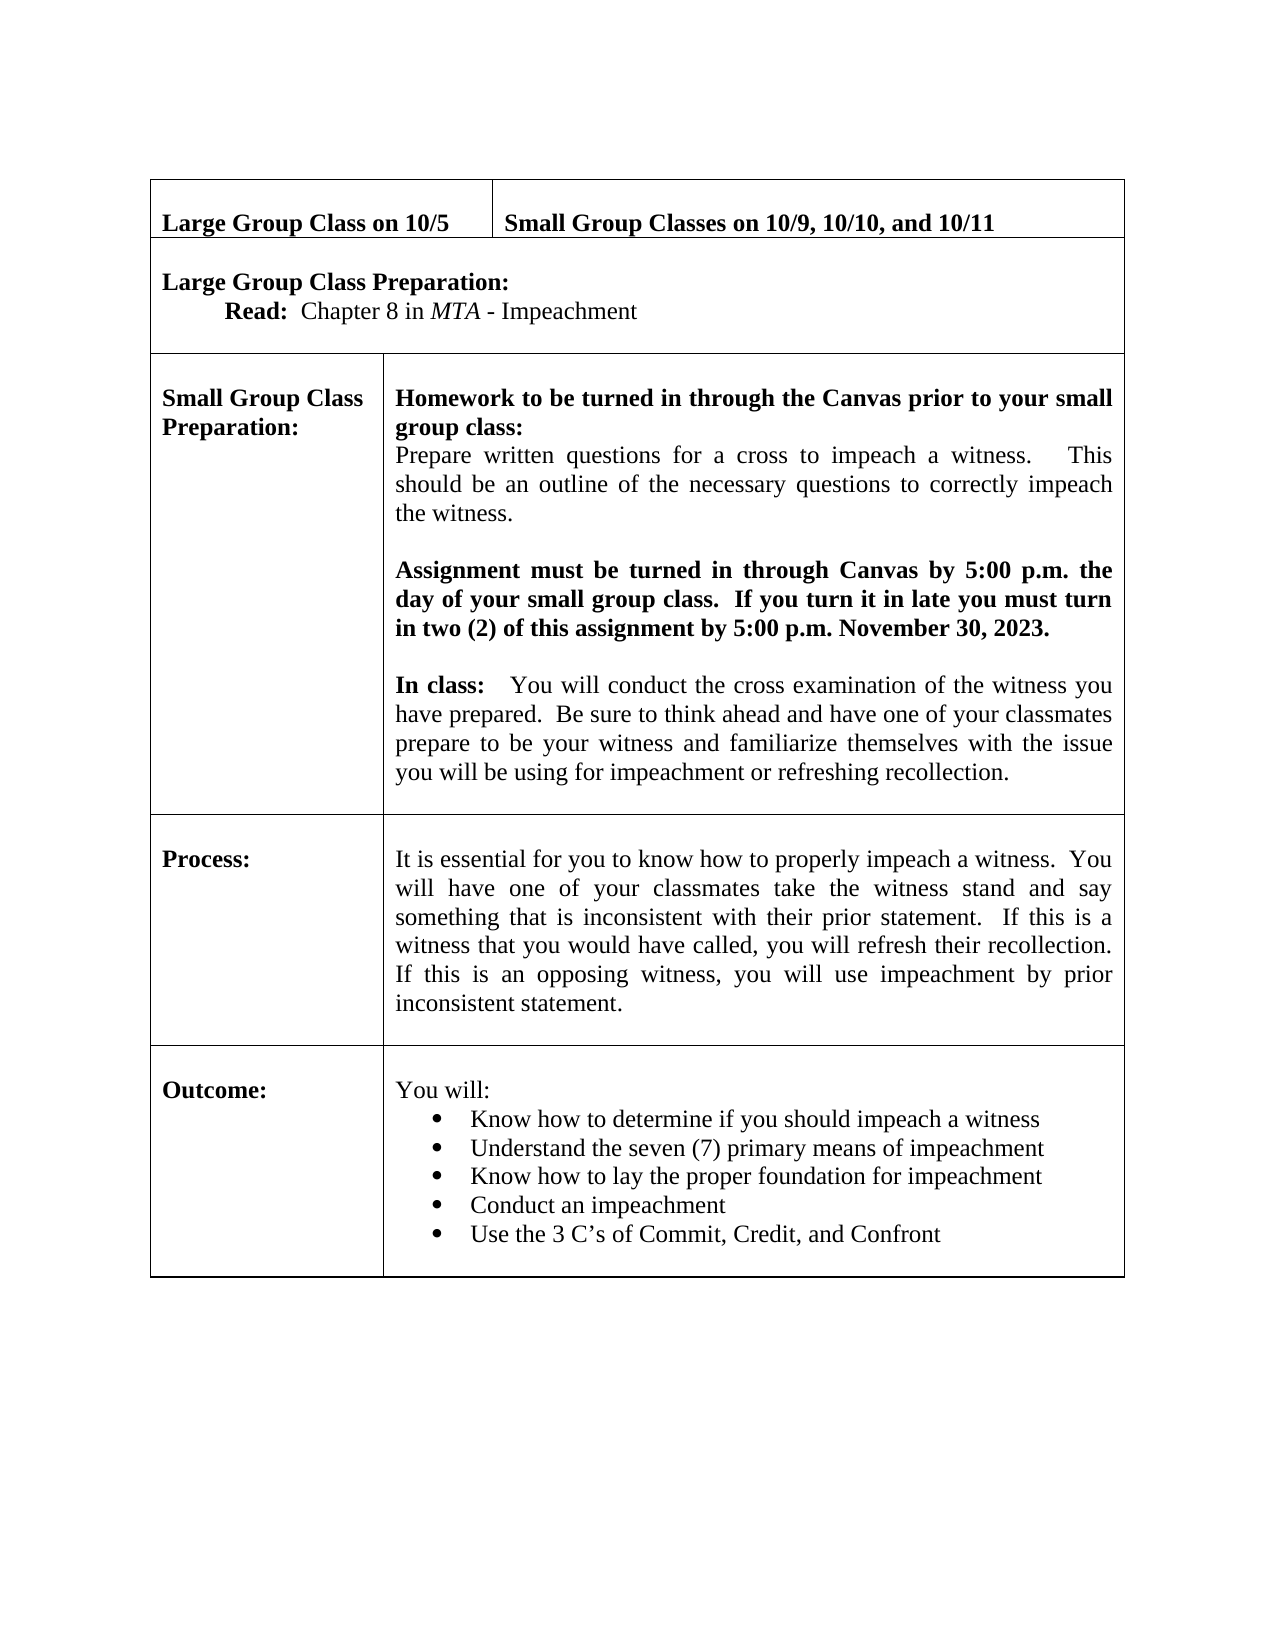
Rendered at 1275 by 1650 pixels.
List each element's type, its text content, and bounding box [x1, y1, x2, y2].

table_cell You will: Know how to determine if you should impeach a witness Understand the seven (7) primary means of impeachment Know how to lay the proper foundation for impeachment Conduct an impeachment Use the 3 C’s of Commit, Credit, and Confront [384, 1046, 1124, 1276]
table_cell It is essential for you to know how to properly impeach a witness. You will have one of your classmates take the witness stand and say something that is inconsistent with their prior statement. If this is a witness that you would have called, you will refresh their recollection. If this is an opposing witness, you will use impeachment by prior inconsistent statement. [384, 815, 1124, 1045]
table_cell Homework to be turned in through the Canvas prior to your small group class: Prepare written questions for a cross to impeach a witness. This should be an outline of the necessary questions to correctly impeach the witness. Assignment must be turned in through Canvas by 5:00 p.m. the day of your small group class. If you turn it in late you must turn in two (2) of this assignment by 5:00 p.m. November 30, 2023. In class: You will conduct the cross examination of the witness you have prepared. Be sure to think ahead and have one of your classmates prepare to be your witness and familiarize themselves with the issue you will be using for impeachment or refreshing recollection. [384, 354, 1124, 814]
table_cell Large Group Class Preparation: Read: Chapter 8 in MTA - Impeachment [151, 238, 1124, 353]
table_header Large Group Class on 10/5 [151, 180, 492, 237]
table_cell Outcome: [151, 1046, 383, 1276]
table_cell Process: [151, 815, 383, 1045]
table_cell Small Group Class Preparation: [151, 354, 383, 814]
table_header Small Group Classes on 10/9, 10/10, and 10/11 [493, 180, 1124, 237]
